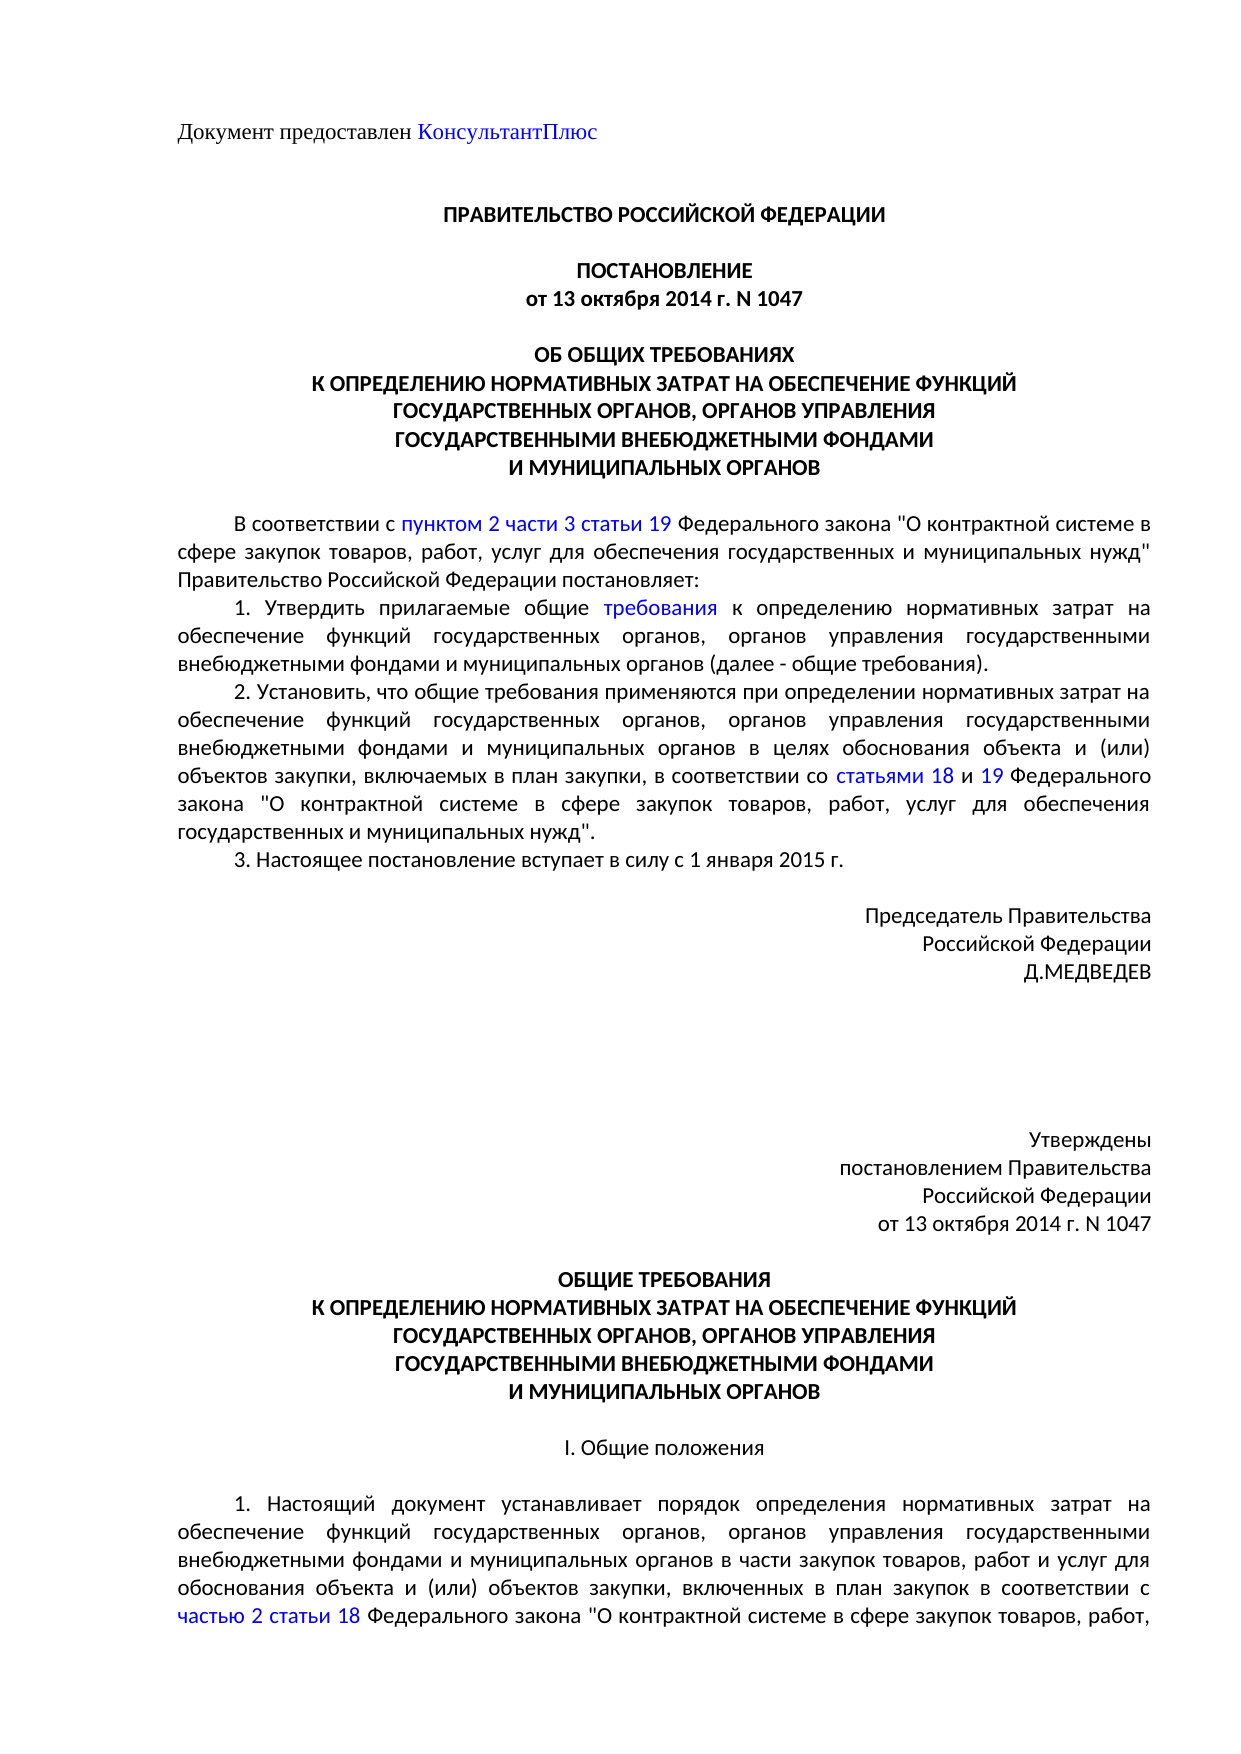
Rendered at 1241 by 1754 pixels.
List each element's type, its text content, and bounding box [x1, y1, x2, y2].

text Утверждены [177, 1125, 1152, 1153]
text ПОСТАНОВЛЕНИЕ [177, 257, 1152, 284]
text ОБЩИЕ ТРЕБОВАНИЯ [177, 1265, 1152, 1293]
text I. Общие положения [177, 1433, 1152, 1461]
text ГОСУДАРСТВЕННЫМИ ВНЕБЮДЖЕТНЫМИ ФОНДАМИ [177, 1349, 1152, 1377]
text ГОСУДАРСТВЕННЫМИ ВНЕБЮДЖЕТНЫМИ ФОНДАМИ [177, 425, 1152, 453]
text В соответствии с пунктом 2 части 3 статьи 19 Федерального закона "О контрактной системе в сфере закупок товаров, работ, услуг для обеспечения государственных и муниципальных нужд" Правительство Российской Федерации постановляет: [177, 509, 1152, 593]
text ПРАВИТЕЛЬСТВО РОССИЙСКОЙ ФЕДЕРАЦИИ [177, 201, 1152, 228]
text от 13 октября 2014 г. N 1047 [177, 284, 1152, 313]
text Председатель Правительства [177, 901, 1152, 929]
text постановлением Правительства [177, 1153, 1152, 1181]
text Документ предоставлен КонсультантПлюс [177, 118, 1152, 172]
text И МУНИЦИПАЛЬНЫХ ОРГАНОВ [177, 1377, 1152, 1405]
text 3. Настоящее постановление вступает в силу с 1 января 2015 г. [177, 845, 1152, 873]
text Российской Федерации [177, 929, 1152, 957]
text 2. Установить, что общие требования применяются при определении нормативных затрат на обеспечение функций государственных органов, органов управления государственными внебюджетными фондами и муниципальных органов в целях обоснования объекта и (или) объектов закупки, включаемых в план закупки, в соответствии со статьями 18 и 19 Федерального закона "О контрактной системе в сфере закупок товаров, работ, услуг для обеспечения государственных и муниципальных нужд". [177, 677, 1152, 845]
text ОБ ОБЩИХ ТРЕБОВАНИЯХ [177, 341, 1152, 369]
text Российской Федерации [177, 1181, 1152, 1209]
text К ОПРЕДЕЛЕНИЮ НОРМАТИВНЫХ ЗАТРАТ НА ОБЕСПЕЧЕНИЕ ФУНКЦИЙ [177, 369, 1152, 397]
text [177, 1489, 1152, 1629]
text ГОСУДАРСТВЕННЫХ ОРГАНОВ, ОРГАНОВ УПРАВЛЕНИЯ [177, 1321, 1152, 1349]
text К ОПРЕДЕЛЕНИЮ НОРМАТИВНЫХ ЗАТРАТ НА ОБЕСПЕЧЕНИЕ ФУНКЦИЙ [177, 1293, 1152, 1321]
text ГОСУДАРСТВЕННЫХ ОРГАНОВ, ОРГАНОВ УПРАВЛЕНИЯ [177, 397, 1152, 425]
text Д.МЕДВЕДЕВ [177, 957, 1152, 985]
text И МУНИЦИПАЛЬНЫХ ОРГАНОВ [177, 453, 1152, 481]
text от 13 октября 2014 г. N 1047 [177, 1209, 1152, 1237]
text 1. Утвердить прилагаемые общие требования к определению нормативных затрат на обеспечение функций государственных органов, органов управления государственными внебюджетными фондами и муниципальных органов (далее - общие требования). [177, 593, 1152, 677]
